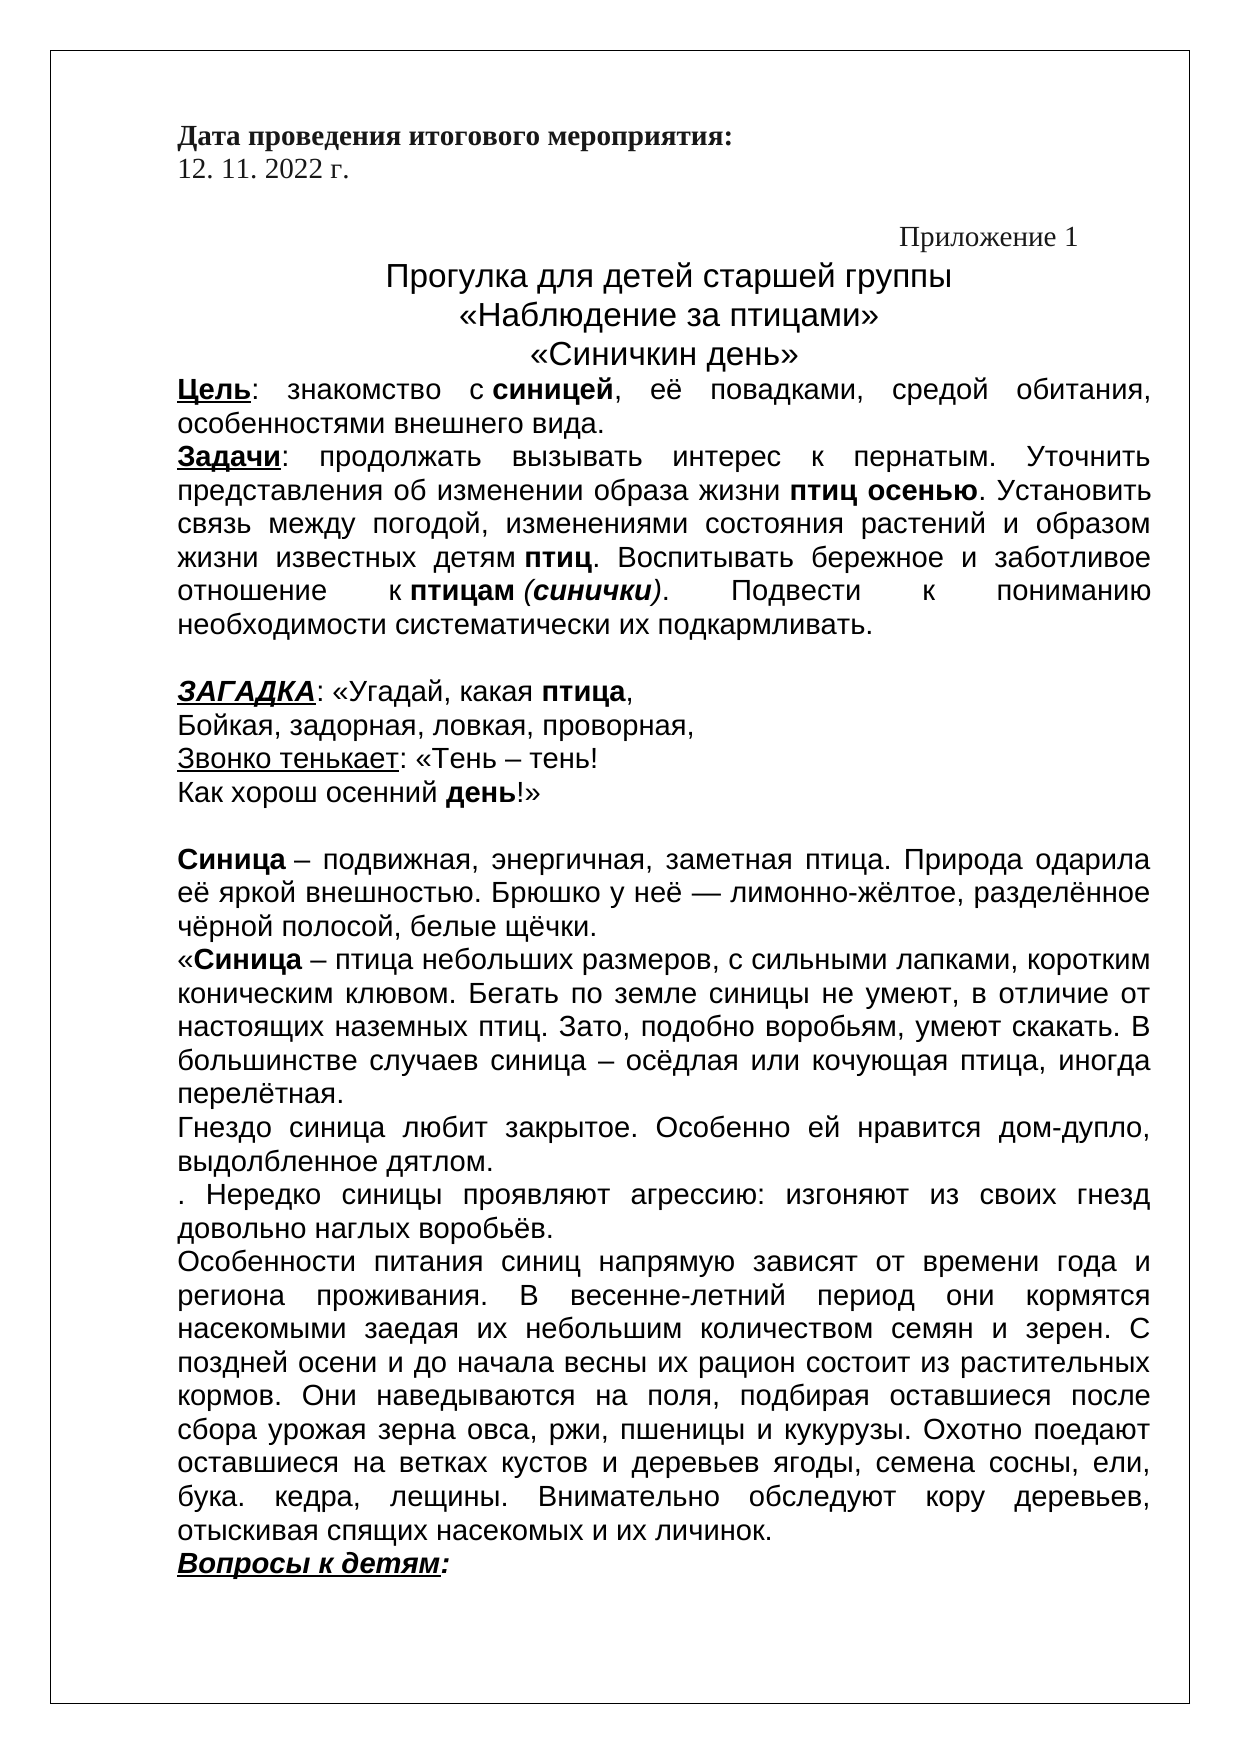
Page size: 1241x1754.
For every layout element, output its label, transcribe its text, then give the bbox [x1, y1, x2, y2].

text «Синица – птица небольших размеров, с сильными лапками, коротким коническим клювом. Бегать по земле синицы не умеют, в отличие от настоящих наземных птиц. Зато, подобно воробьям, умеют скакать. В большинстве случаев синица – осёдлая или кочующая птица, иногда перелётная. [177, 942, 1152, 1110]
text Бойкая, задорная, ловкая, проворная, [177, 708, 1152, 741]
text . Нередко синицы проявляют агрессию: изгоняют из своих гнезд довольно наглых воробьёв. [177, 1177, 1152, 1244]
text ЗАГАДКА: «Угадай, какая птица, [177, 674, 1152, 708]
text Вопросы к детям: [177, 1546, 1152, 1580]
text Дата проведения итогового мероприятия: [177, 118, 1152, 152]
text Цель: знакомство с синицей, её повадками, средой обитания, особенностями внешнего вида. [177, 372, 1152, 439]
text Приложение 1 [177, 219, 1152, 252]
text Как хорош осенний день!» [177, 775, 1152, 808]
text Задачи: продолжать вызывать интерес к пернатым. Уточнить представления об изменении образа жизни птиц осенью. Установить связь между погодой, изменениями состояния растений и образом жизни известных детям птиц. Воспитывать бережное и заботливое отношение к птицам (синички). Подвести к пониманию необходимости систематически их подкармливать. [177, 439, 1152, 641]
text «Синичкин день» [177, 334, 1152, 372]
text Синица – подвижная, энергичная, заметная птица. Природа одарила её яркой внешностью. Брюшко у неё — лимонно-жёлтое, разделённое чёрной полосой, белые щёчки. [177, 842, 1152, 942]
text Гнездо синица любит закрытое. Особенно ей нравится дом-дупло, выдолбленное дятлом. [177, 1110, 1152, 1177]
text Прогулка для детей старшей группы [177, 252, 1152, 295]
text Особенности питания синиц напрямую зависят от времени года и региона проживания. В весенне-летний период они кормятся насекомыми заедая их небольшим количеством семян и зерен. С поздней осени и до начала весны их рацион состоит из растительных кормов. Они наведываются на поля, подбирая оставшиеся после сбора урожая зерна овса, ржи, пшеницы и кукурузы. Охотно поедают оставшиеся на ветках кустов и деревьев ягоды, семена сосны, ели, бука. кедра, лещины. Внимательно обследуют кору деревьев, отыскивая спящих насекомых и их личинок. [177, 1244, 1152, 1546]
text Звонко тенькает: «Тень – тень! [177, 741, 1152, 775]
text 12. 11. 2022 г. [177, 152, 1152, 185]
text «Наблюдение за птицами» [177, 295, 1152, 334]
